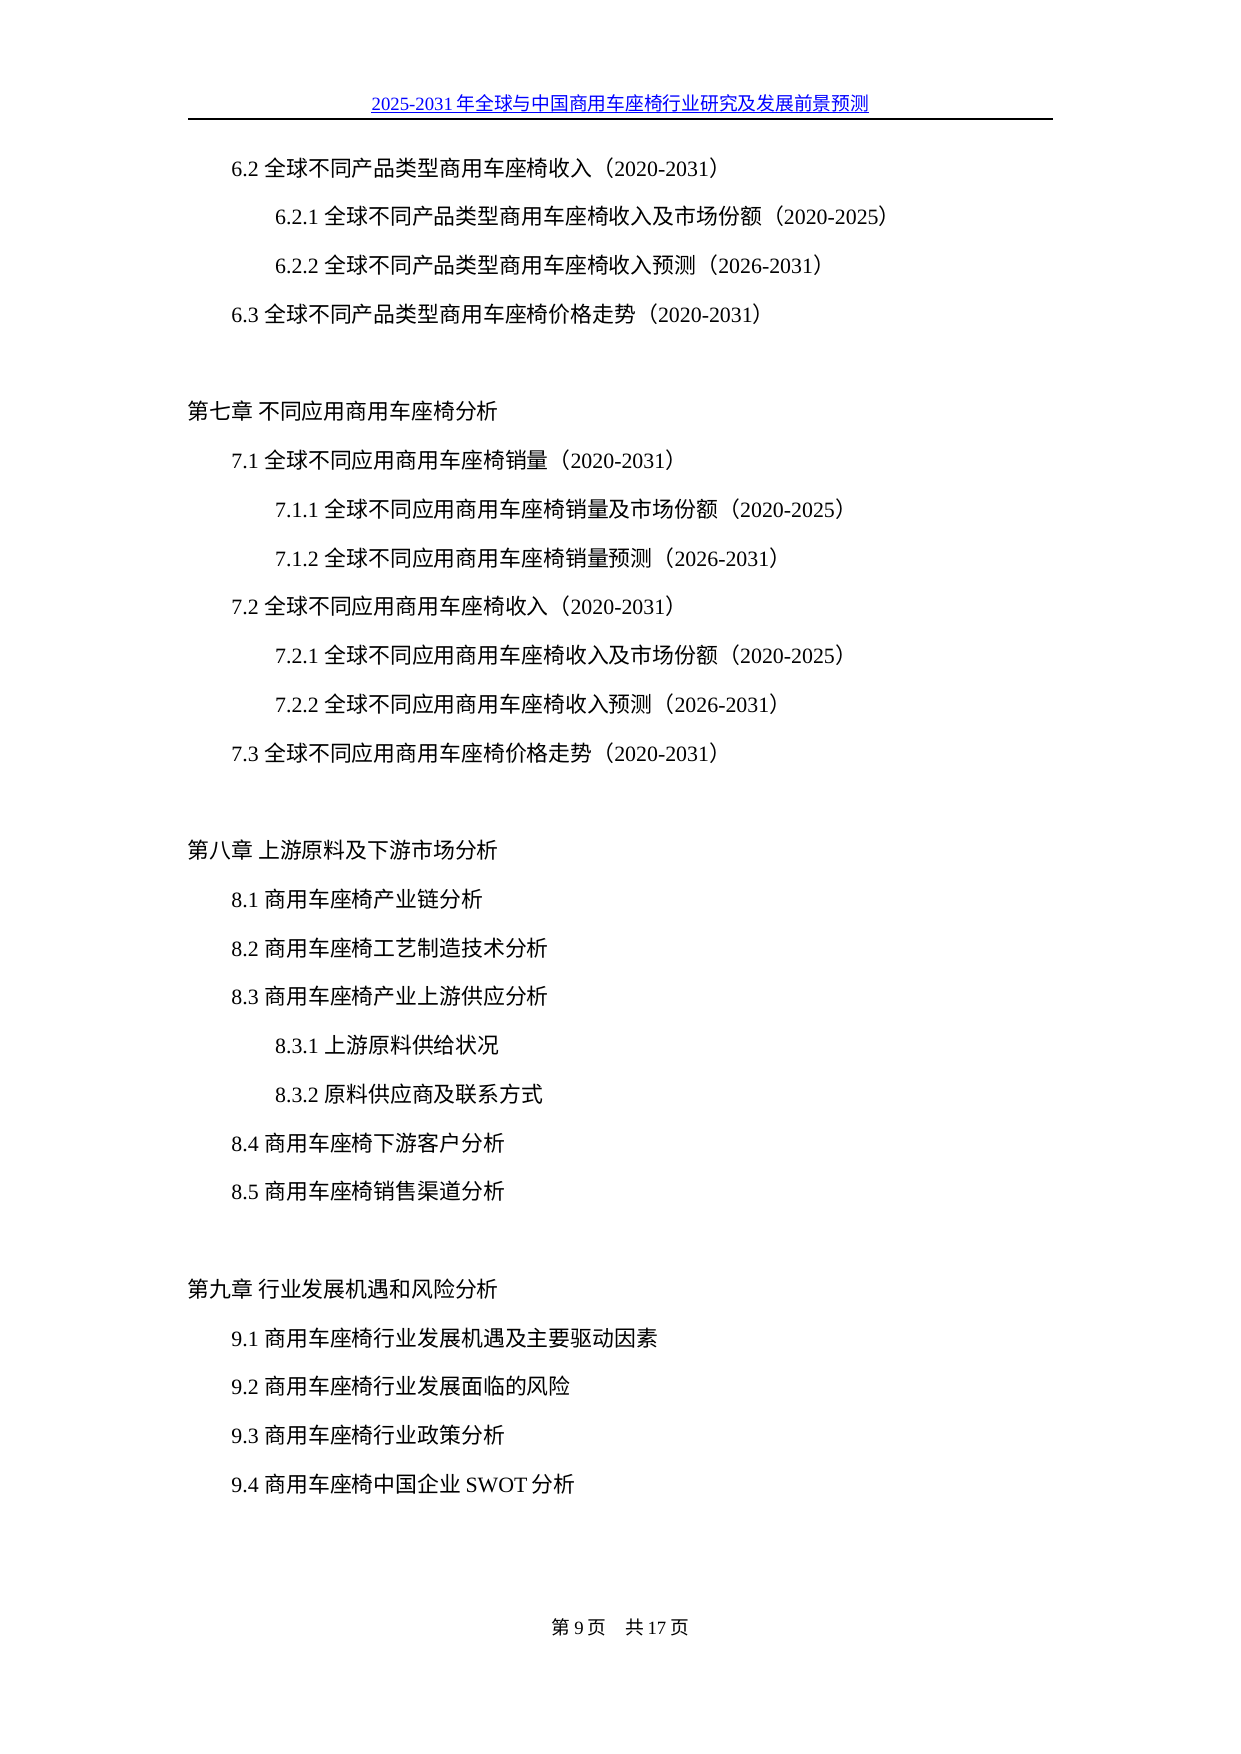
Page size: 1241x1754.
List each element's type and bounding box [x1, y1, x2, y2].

text [187, 150, 1053, 1499]
